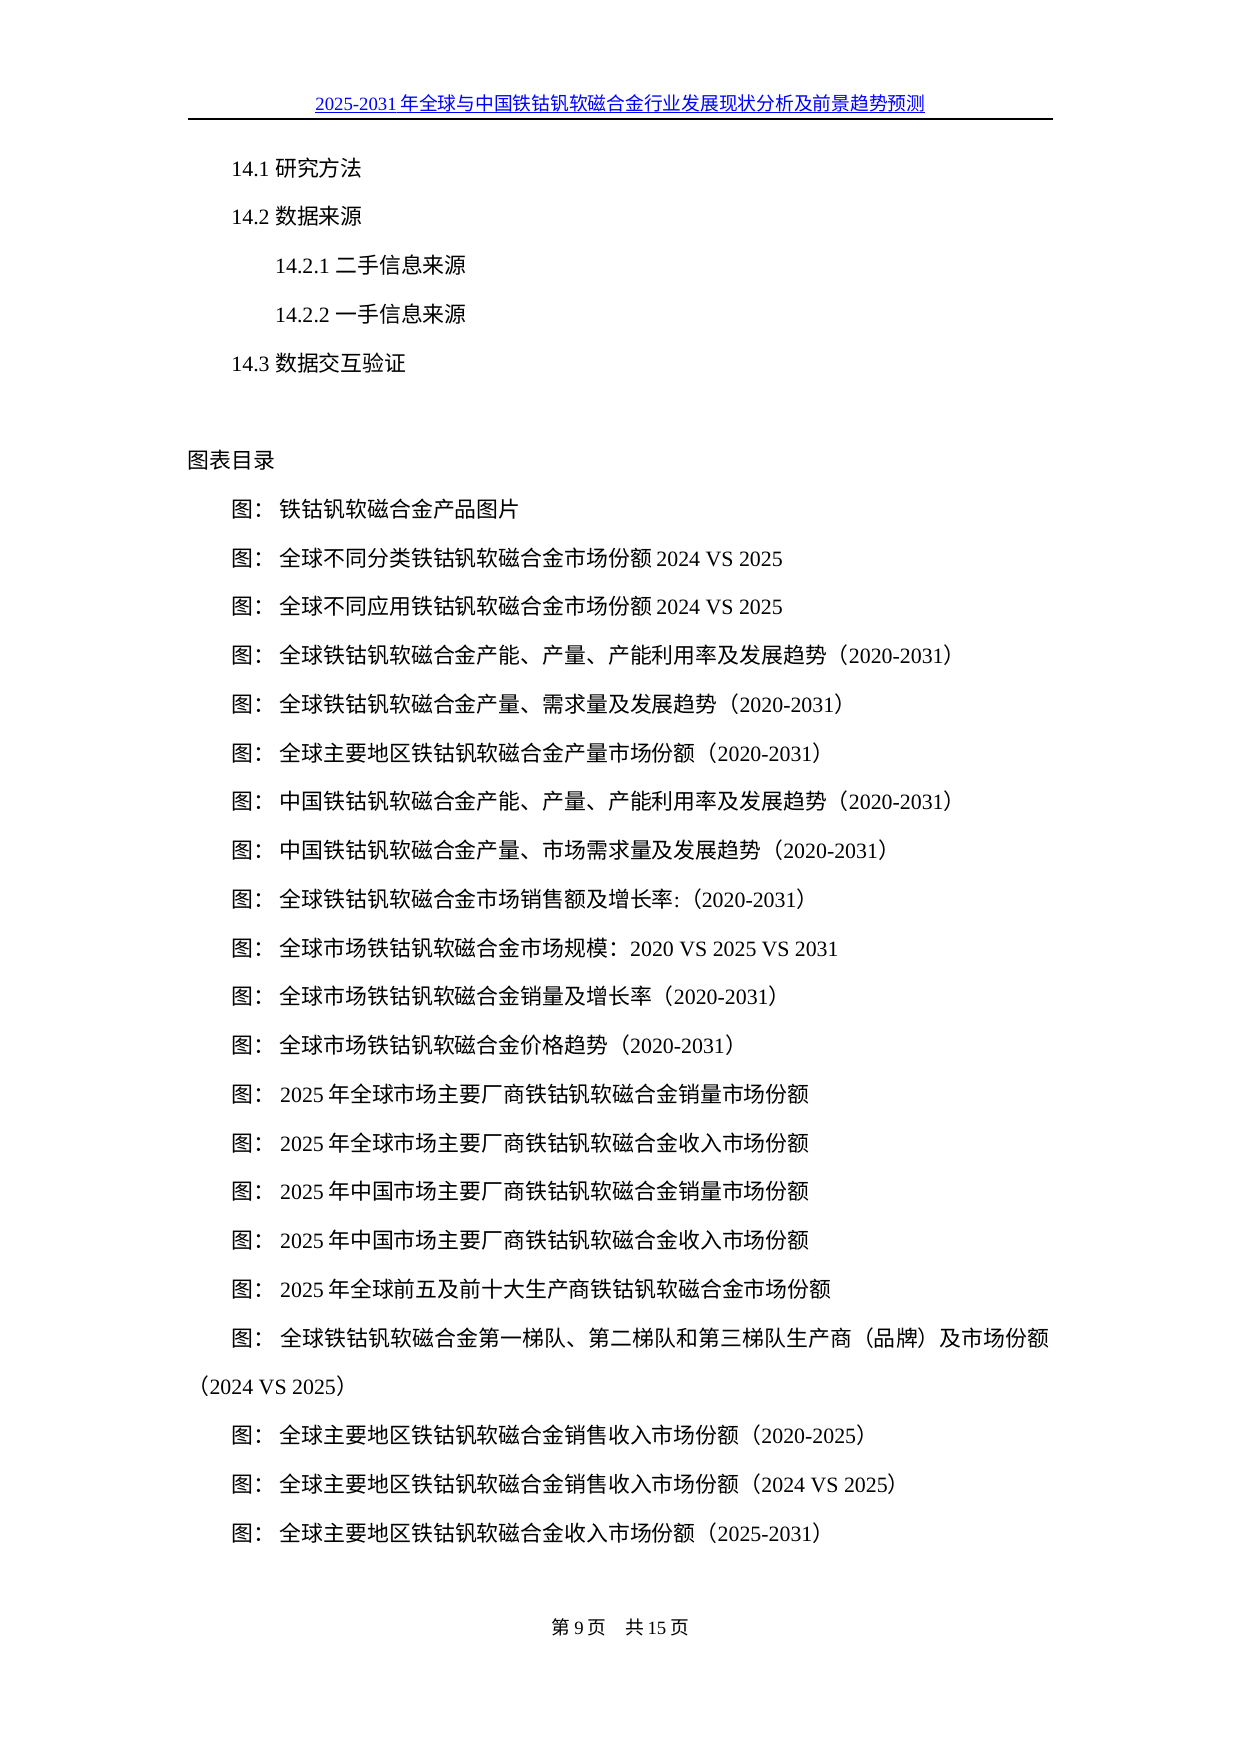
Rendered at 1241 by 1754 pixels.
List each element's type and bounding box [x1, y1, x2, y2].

text [187, 150, 1053, 1548]
